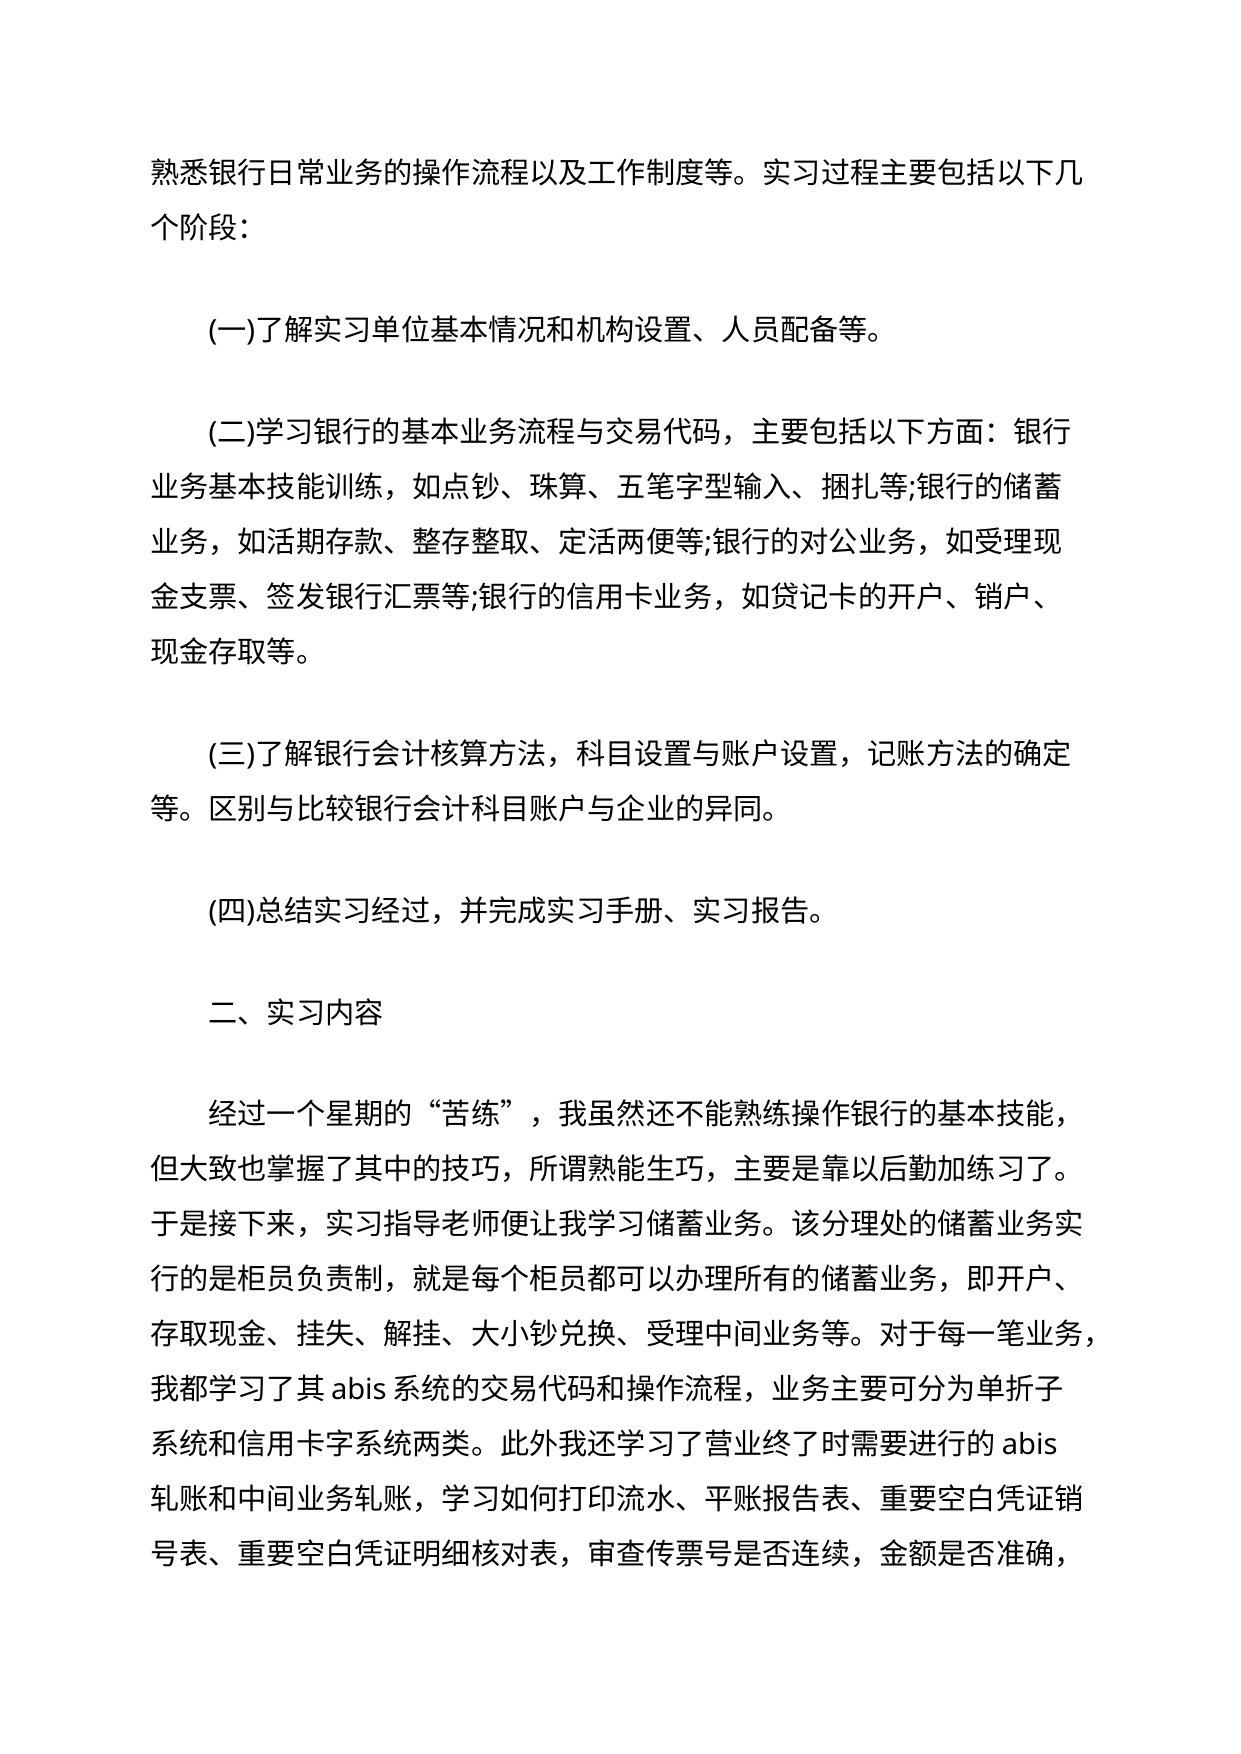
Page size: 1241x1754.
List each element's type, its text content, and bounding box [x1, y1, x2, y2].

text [150, 150, 1090, 247]
text (四)总结实习经过，并完成实习手册、实习报告。 [150, 887, 1090, 929]
text 二、实习内容 [150, 989, 1090, 1031]
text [150, 1091, 1090, 1573]
text (二)学习银行的基本业务流程与交易代码，主要包括以下方面：银行业务基本技能训练，如点钞、珠算、五笔字型输入、捆扎等;银行的储蓄业务，如活期存款、整存整取、定活两便等;银行的对公业务，如受理现金支票、签发银行汇票等;银行的信用卡业务，如贷记卡的开户、销户、现金存取等。 [150, 409, 1090, 671]
text (一)了解实习单位基本情况和机构设置、人员配备等。 [150, 307, 1090, 349]
text (三)了解银行会计核算方法，科目设置与账户设置，记账方法的确定等。区别与比较银行会计科目账户与企业的异同。 [150, 730, 1090, 828]
